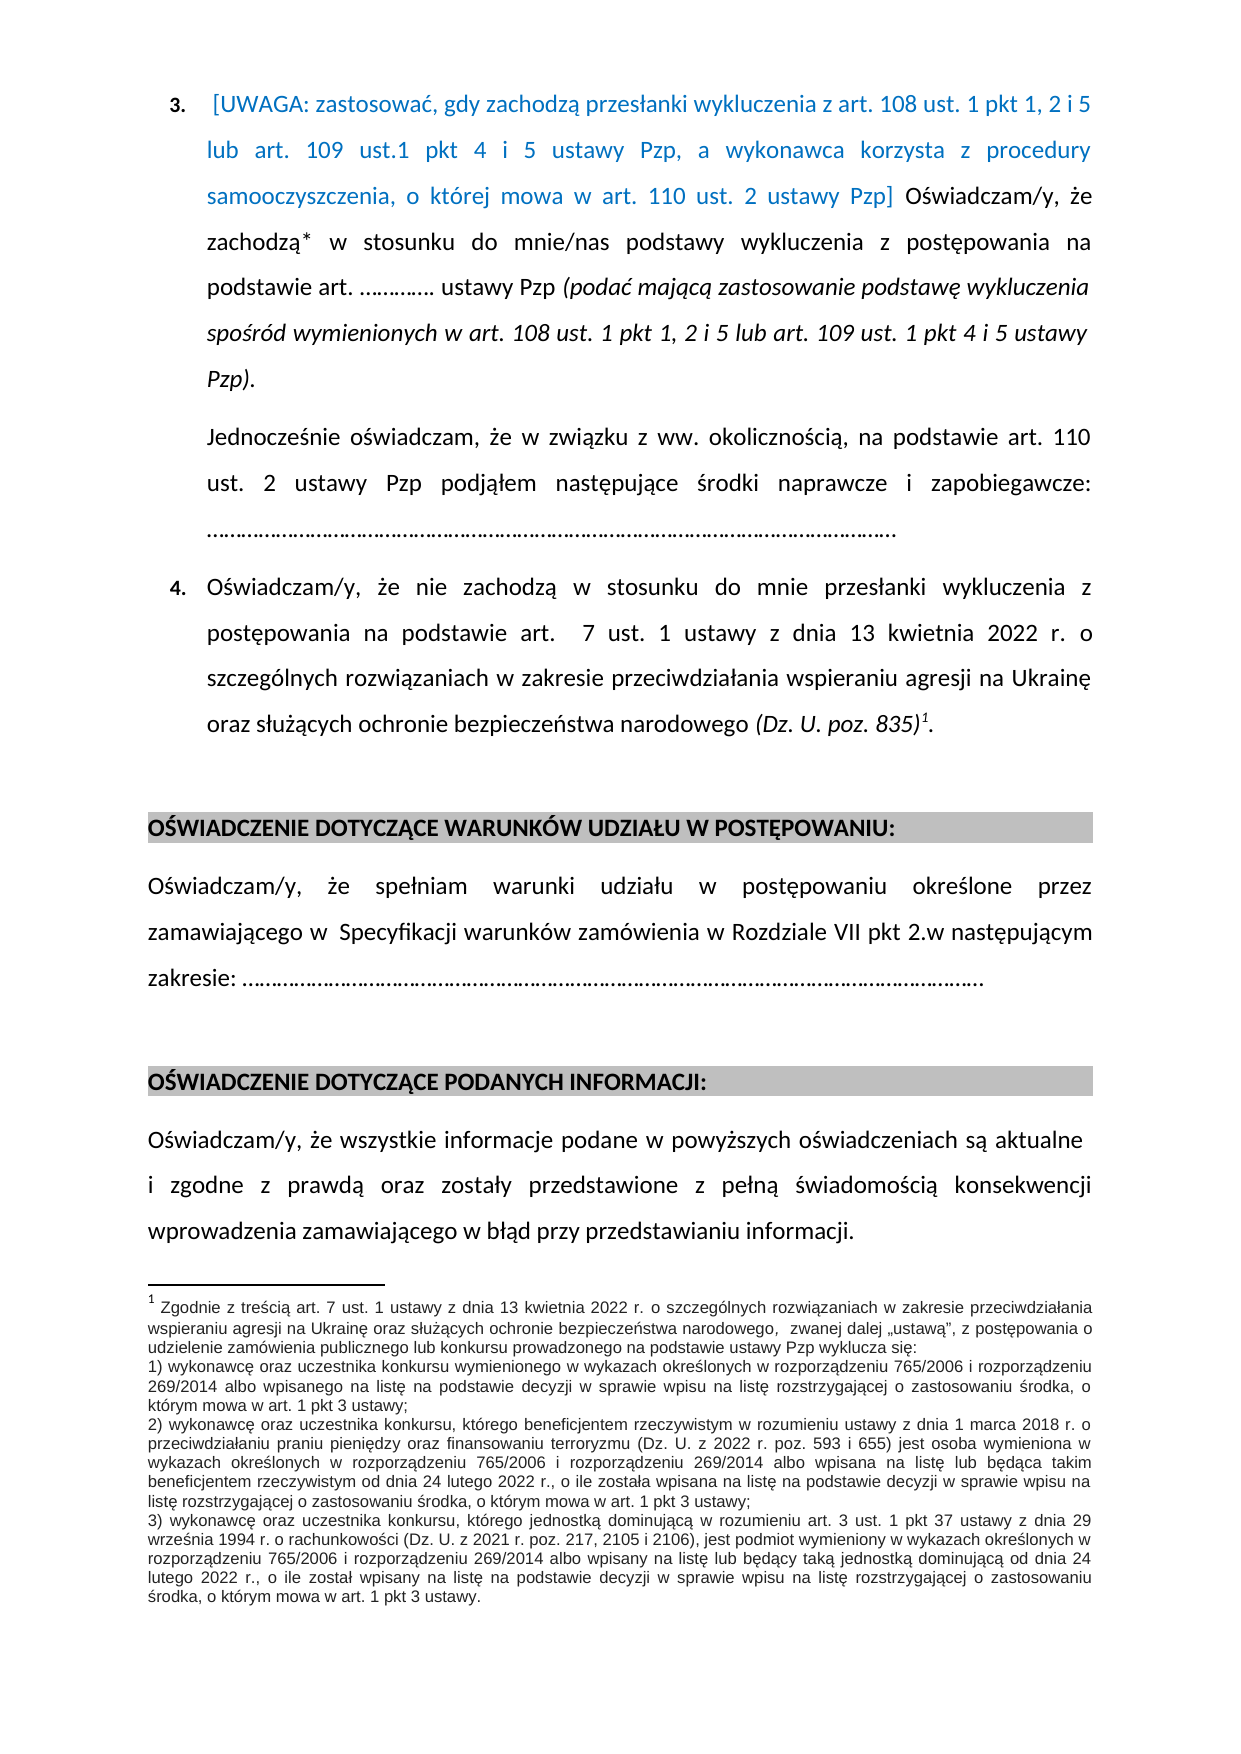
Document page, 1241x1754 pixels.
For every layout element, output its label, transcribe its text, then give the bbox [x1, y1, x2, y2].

list Jednocześnie oświadczam, że w związku z ww. okolicznością, na podstawie art. 110 ust. 2 ustawy Pzp podjąłem następujące środki naprawcze i zapobiegawcze: ………………………………………………………………………………………………………… [207, 421, 1093, 543]
text Oświadczam/y, że spełniam warunki udziału w postępowaniu określone przez zamawiającego w Specyfikacji warunków zamówienia w Rozdziale VII pkt 2.w następującym zakresie: ………………………………………………………………………………………………………………… [148, 870, 1093, 992]
list Oświadczam/y, że nie zachodzą w stosunku do mnie przesłanki wykluczenia z postępowania na podstawie art. 7 ust. 1 ustawy z dnia 13 kwietnia 2022 r. o szczególnych rozwiązaniach w zakresie przeciwdziałania wspieraniu agresji na Ukrainę oraz służących ochronie bezpieczeństwa narodowego (Dz. U. poz. 835). [169, 571, 1093, 739]
text OŚWIADCZENIE DOTYCZĄCE PODANYCH INFORMACJI: [148, 1066, 1093, 1096]
text Oświadczam/y, że wszystkie informacje podane w powyższych oświadczeniach są aktualne i zgodne z prawdą oraz zostały przedstawione z pełną świadomością konsekwencji wprowadzenia zamawiającego w błąd przy przedstawianiu informacji. [148, 1124, 1093, 1246]
text OŚWIADCZENIE DOTYCZĄCE WARUNKÓW UDZIAŁU W POSTĘPOWANIU: [148, 812, 1093, 843]
list [UWAGA: zastosować, gdy zachodzą przesłanki wykluczenia z art. 108 ust. 1 pkt 1, 2 i 5 lub art. 109 ust.1 pkt 4 i 5 ustawy Pzp, a wykonawca korzysta z procedury samooczyszczenia, o której mowa w art. 110 ust. 2 ustawy Pzp] Oświadczam/y, że zachodzą* w stosunku do mnie/nas podstawy wykluczenia z postępowania na podstawie art. …………. ustawy Pzp (podać mającą zastosowanie podstawę wykluczenia spośród wymienionych w art. 108 ust. 1 pkt 1, 2 i 5 lub art. 109 ust. 1 pkt 4 i 5 ustawy Pzp). [169, 89, 1093, 393]
